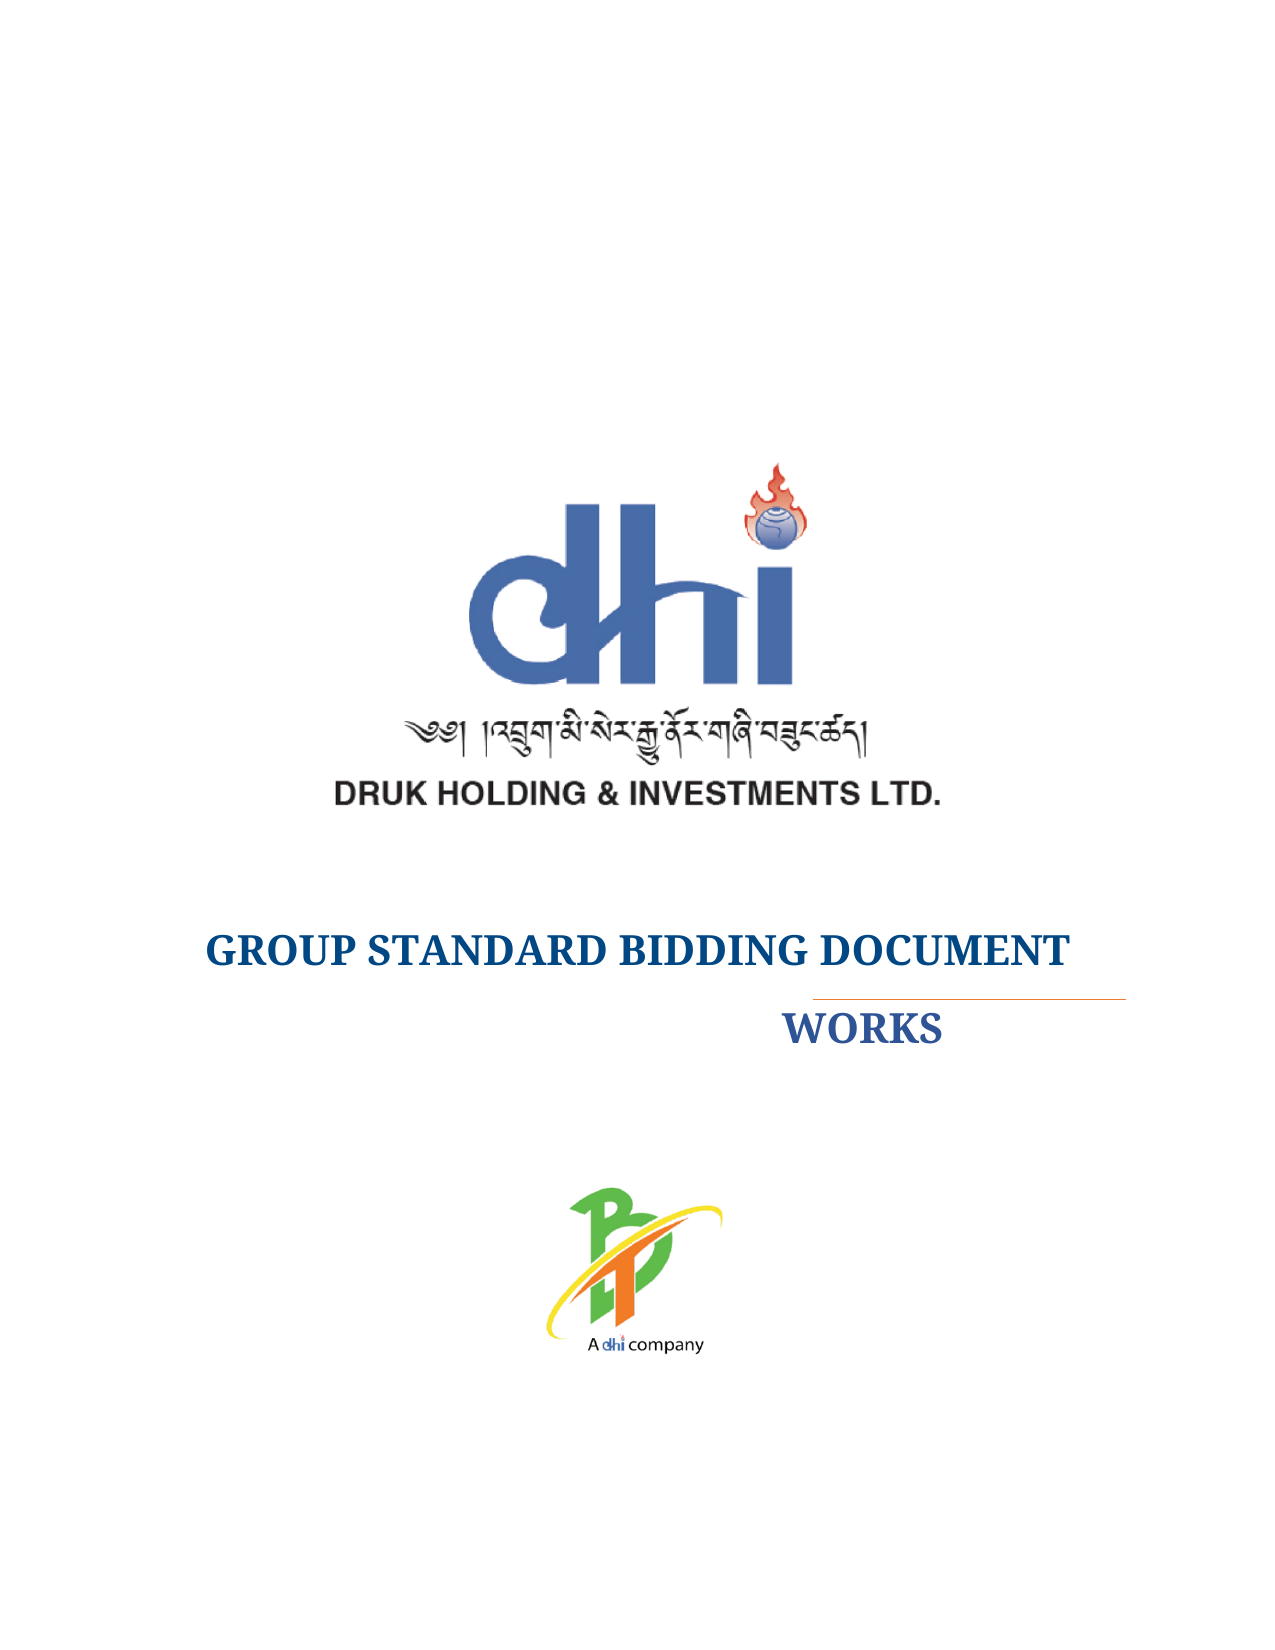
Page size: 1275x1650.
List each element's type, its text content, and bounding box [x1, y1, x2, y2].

text GROUP STANDARD BIDDING DOCUMENT [150, 921, 1125, 977]
picture [322, 456, 953, 819]
picture [536, 1178, 723, 1359]
text WORKS [600, 998, 1125, 1055]
